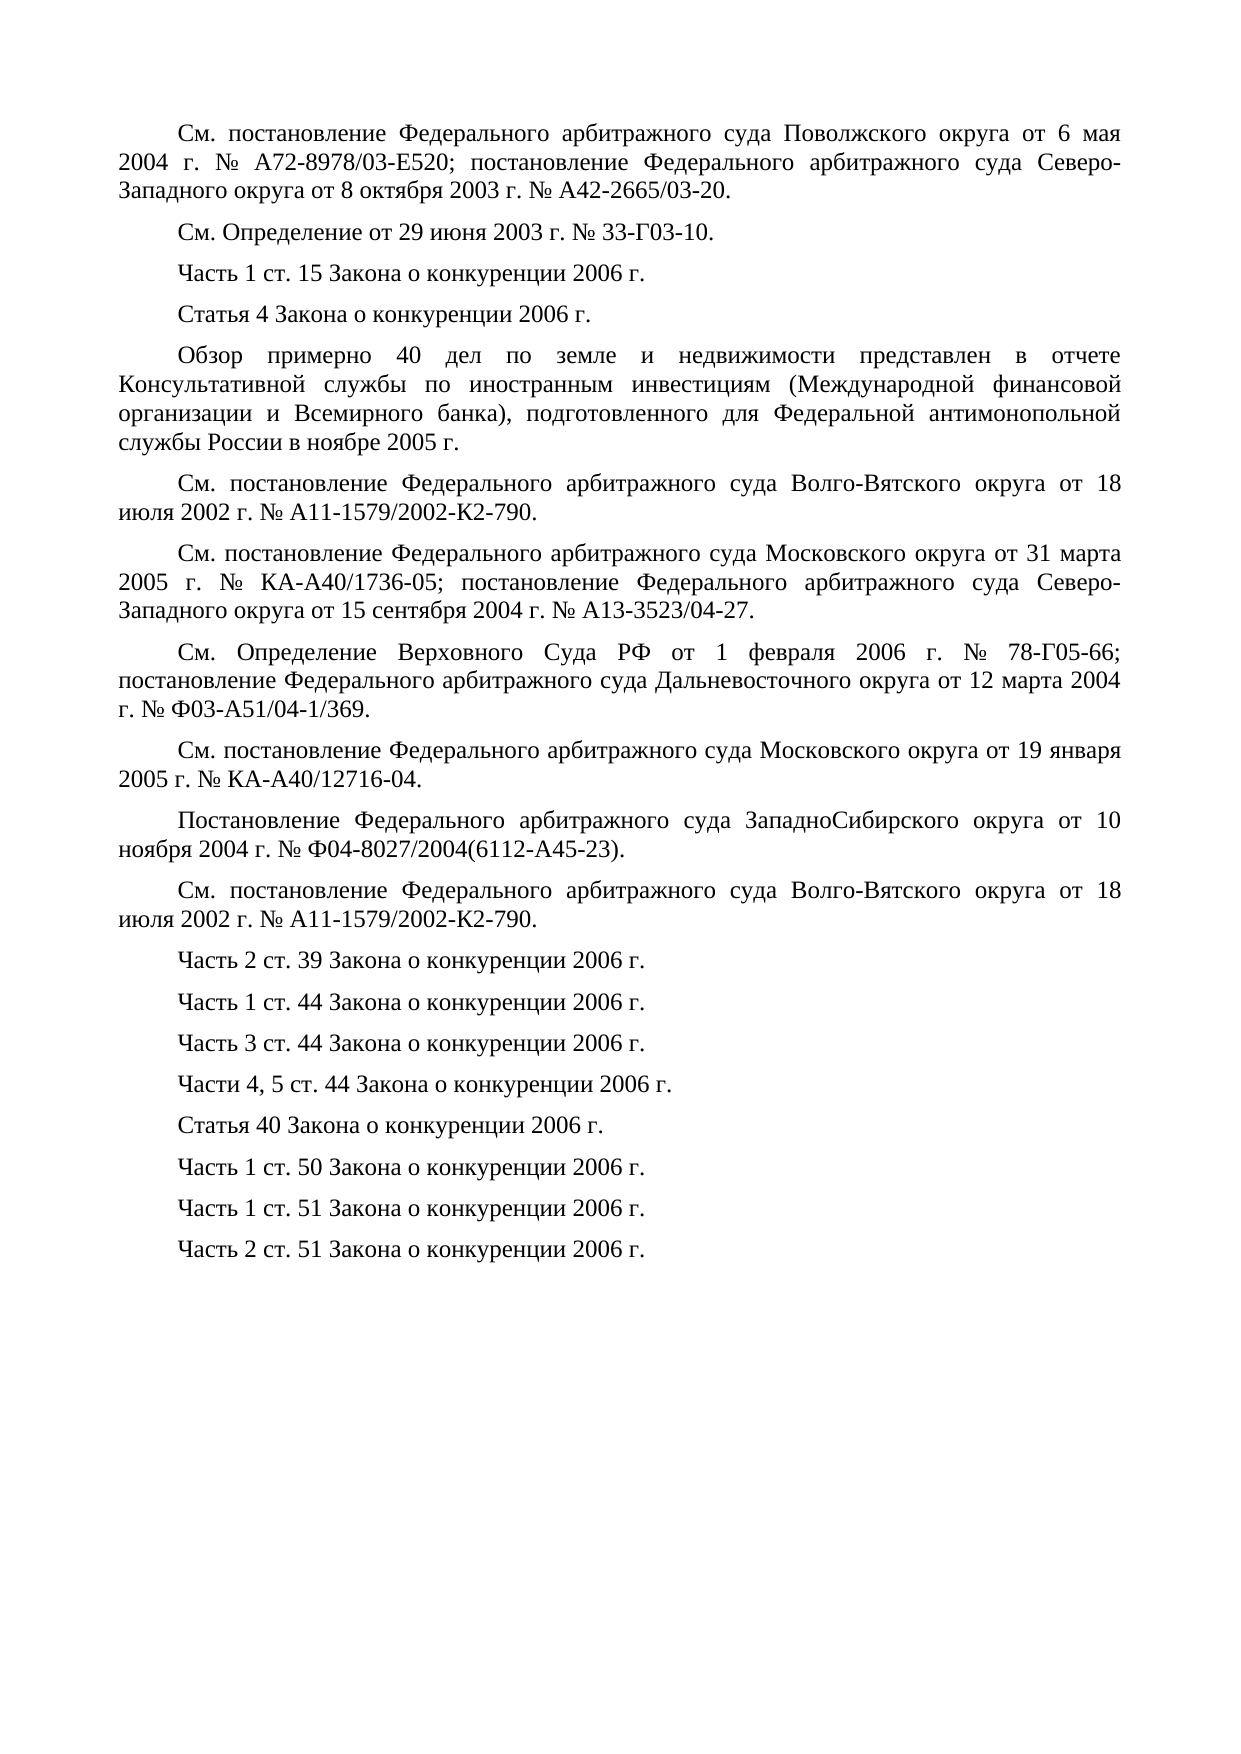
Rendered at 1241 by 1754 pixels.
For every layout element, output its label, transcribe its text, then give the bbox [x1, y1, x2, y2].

text Части 4, 5 ст. 44 Закона о конкуренции 2006 г. [118, 1069, 1122, 1098]
text Часть 1 ст. 15 Закона о конкуренции 2006 г. [118, 258, 1122, 287]
text Статья 40 Закона о конкуренции 2006 г. [118, 1111, 1122, 1139]
text Часть 1 ст. 51 Закона о конкуренции 2006 г. [118, 1193, 1122, 1222]
text См. постановление Федерального арбитражного суда Волго-Вятского округа от 18 июля 2002 г. № А11-1579/2002-К2-790. [118, 876, 1122, 933]
text Часть 1 ст. 44 Закона о конкуренции 2006 г. [118, 987, 1122, 1016]
text См. Определение от 29 июня 2003 г. № 33-Г03-10. [118, 217, 1122, 246]
text Часть 1 ст. 50 Закона о конкуренции 2006 г. [118, 1152, 1122, 1181]
text См. постановление Федерального арбитражного суда Поволжского округа от 6 мая 2004 г. № А72-8978/03-Е520; постановление Федерального арбитражного суда Северо-Западного округа от 8 октября 2003 г. № А42-2665/03-20. [118, 118, 1122, 204]
text См. постановление Федерального арбитражного суда Волго-Вятского округа от 18 июля 2002 г. № А11-1579/2002-К2-790. [118, 468, 1122, 526]
text Обзор примерно 40 дел по земле и недвижимости представлен в отчете Консультативной службы по иностранным инвестициям (Международной финансовой организации и Всемирного банка), подготовленного для Федеральной антимонопольной службы России в ноябре 2005 г. [118, 341, 1122, 456]
text См. постановление Федерального арбитражного суда Московского округа от 31 марта 2005 г. № КА-А40/1736-05; постановление Федерального арбитражного суда Северо-Западного округа от 15 сентября 2004 г. № А13-3523/04-27. [118, 538, 1122, 624]
text Часть 3 ст. 44 Закона о конкуренции 2006 г. [118, 1028, 1122, 1057]
text Статья 4 Закона о конкуренции 2006 г. [118, 299, 1122, 328]
text Часть 2 ст. 51 Закона о конкуренции 2006 г. [118, 1234, 1122, 1263]
text Постановление Федерального арбитражного суда ЗападноСибирского округа от 10 ноября 2004 г. № Ф04-8027/2004(6112-А45-23). [118, 806, 1122, 863]
text См. Определение Верховного Суда РФ от 1 февраля 2006 г. № 78-Г05-66; постановление Федерального арбитражного суда Дальневосточного округа от 12 марта 2004 г. № Ф03-А51/04-1/369. [118, 637, 1122, 723]
text См. постановление Федерального арбитражного суда Московского округа от 19 января 2005 г. № КА-А40/12716-04. [118, 736, 1122, 793]
text Часть 2 ст. 39 Закона о конкуренции 2006 г. [118, 946, 1122, 974]
